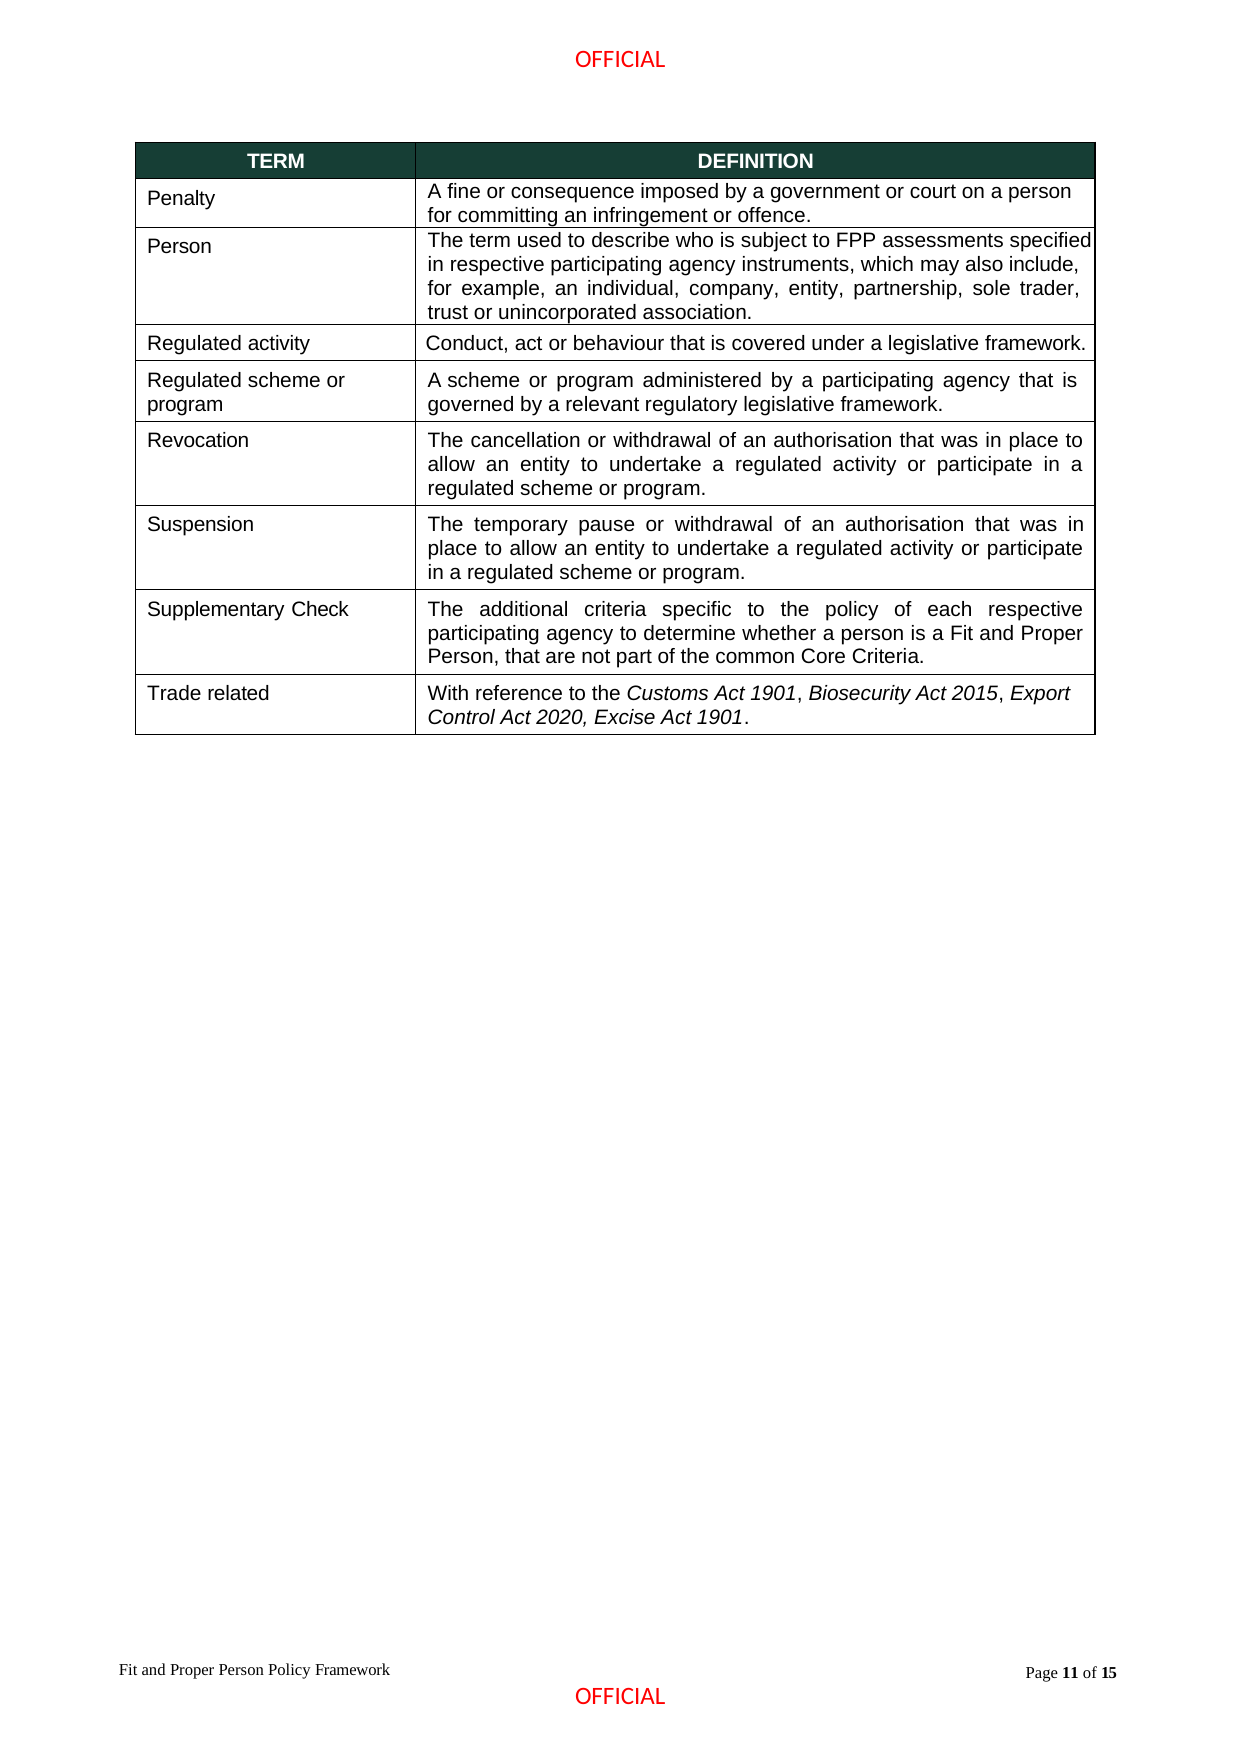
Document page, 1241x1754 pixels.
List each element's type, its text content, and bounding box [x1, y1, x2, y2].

table_header TERM [136, 143, 415, 178]
table_cell With reference to the Customs Act 1901, Biosecurity Act 2015, Export Control Act 2020, Excise Act 1901. [416, 675, 1094, 734]
table_cell Person [136, 228, 415, 324]
table_cell The term used to describe who is subject to FPP assessments specified in respective participating agency instruments, which may also include, for example, an individual, company, entity, partnership, sole trader, trust or unincorporated association. [416, 228, 1094, 324]
table_cell The temporary pause or withdrawal of an authorisation that was in place to allow an entity to undertake a regulated activity or participate in a regulated scheme or program. [416, 506, 1094, 589]
table_cell Regulated scheme or program [136, 361, 415, 421]
table_cell A fine or consequence imposed by a government or court on a person for committing an infringement or offence. [416, 179, 1094, 227]
table_cell Penalty [136, 179, 415, 227]
table_cell Suspension [136, 506, 415, 589]
table_cell The additional criteria specific to the policy of each respective participating agency to determine whether a person is a Fit and Proper Person, that are not part of the common Core Criteria. [416, 590, 1094, 674]
table_cell Supplementary Check [136, 590, 415, 674]
table_header DEFINITION [416, 143, 1094, 178]
table_cell Revocation [136, 422, 415, 505]
table_cell Regulated activity [136, 325, 415, 360]
table_cell Trade related [136, 675, 415, 734]
table_cell The cancellation or withdrawal of an authorisation that was in place to allow an entity to undertake a regulated activity or participate in a regulated scheme or program. [416, 422, 1094, 505]
table_cell Conduct, act or behaviour that is covered under a legislative framework. [416, 325, 1094, 360]
table_cell A scheme or program administered by a participating agency that is governed by a relevant regulatory legislative framework. [416, 361, 1094, 421]
